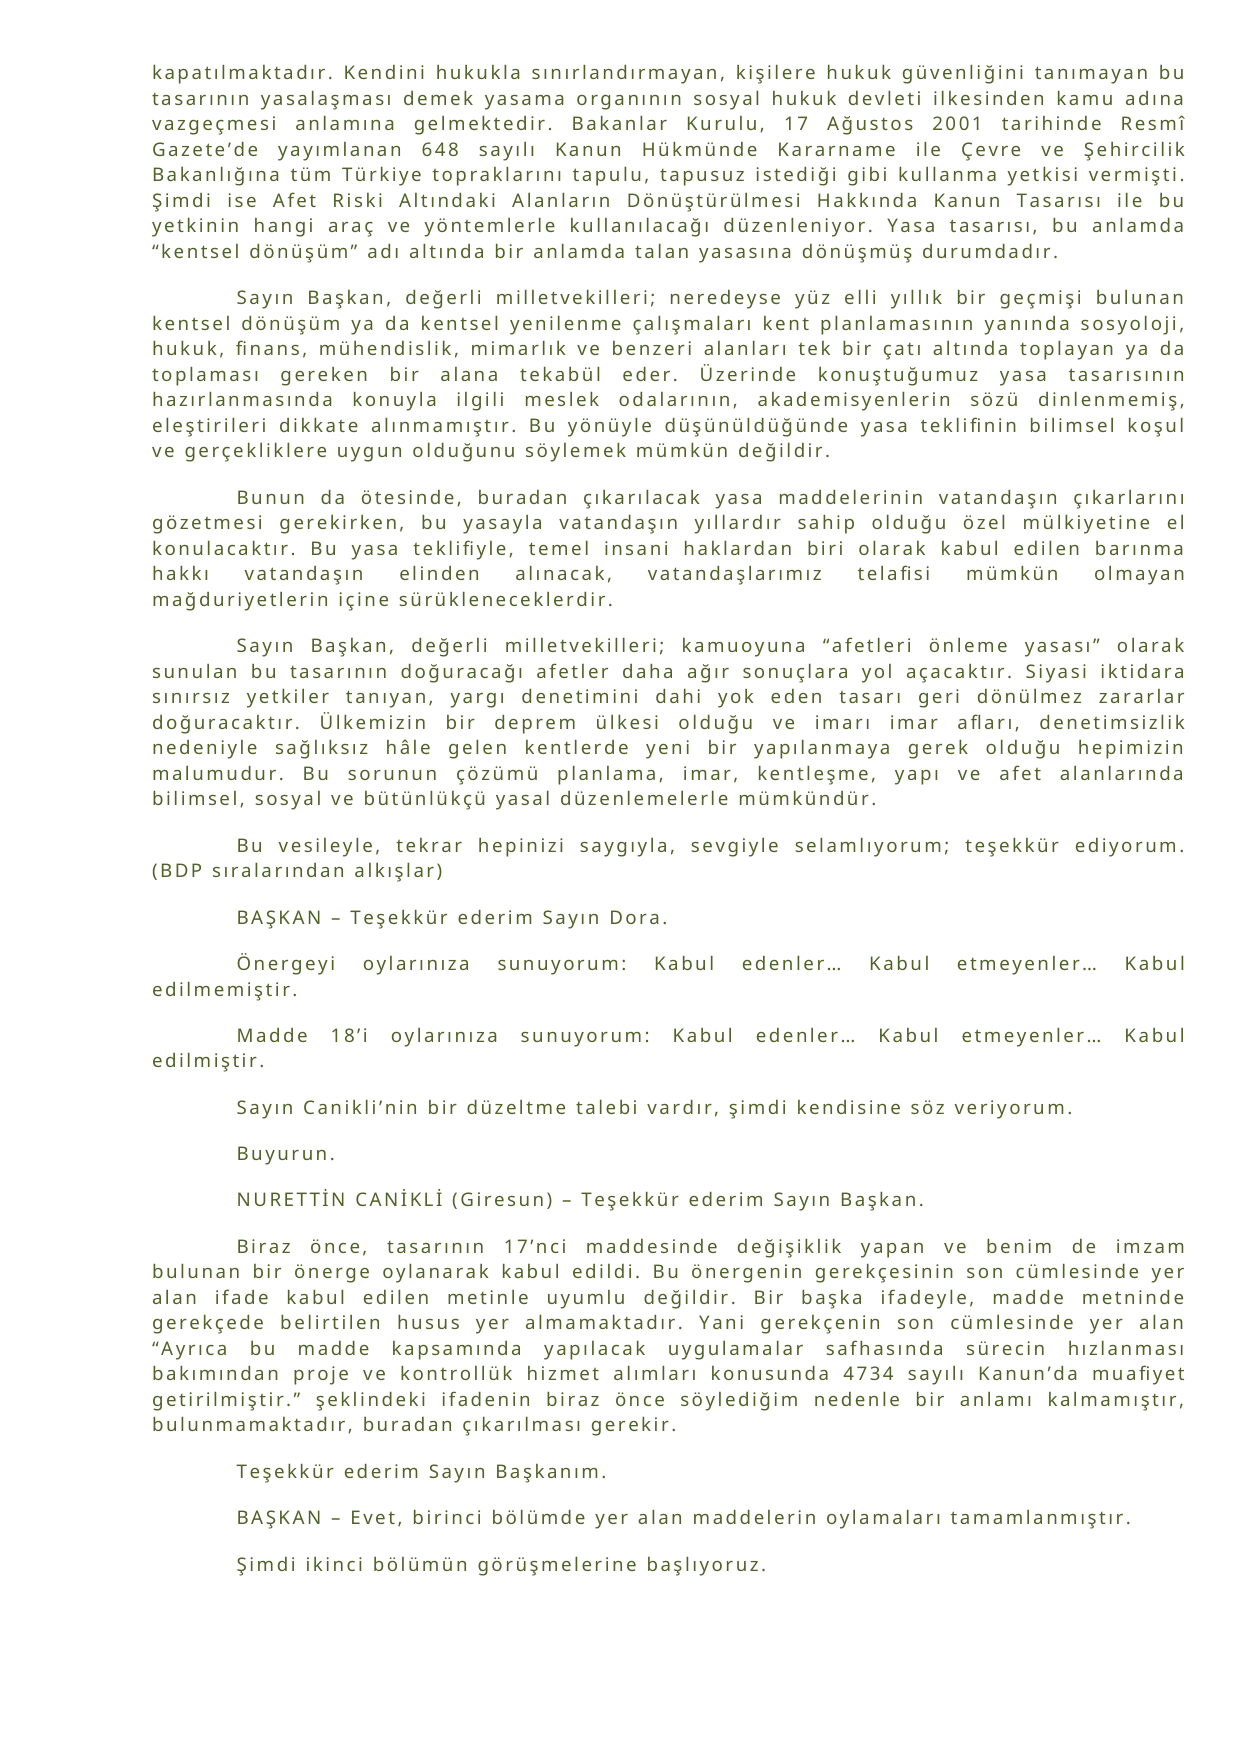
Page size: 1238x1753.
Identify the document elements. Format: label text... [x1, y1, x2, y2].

text Biraz önce, tasarının 17’nci maddesinde değişiklik yapan ve benim de imzam bulunan bir önerge oylanarak kabul edildi. Bu önergenin gerekçesinin son cümlesinde yer alan ifade kabul edilen metinle uyumlu değildir. Bir başka ifadeyle, madde metninde gerekçede belirtilen husus yer almamaktadır. Yani gerekçenin son cümlesinde yer alan “Ayrıca bu madde kapsamında yapılacak uygulamalar safhasında sürecin hızlanması bakımından proje ve kontrollük hizmet alımları konusunda 4734 sayılı Kanun’da muafiyet getirilmiştir.” şeklindeki ifadenin biraz önce söylediğim nedenle bir anlamı kalmamıştır, bulunmamaktadır, buradan çıkarılması gerekir. [152, 1233, 1186, 1437]
text Sayın Canikli’nin bir düzeltme talebi vardır, şimdi kendisine söz veriyorum. [152, 1094, 1186, 1119]
text Bunun da ötesinde, buradan çıkarılacak yasa maddelerinin vatandaşın çıkarlarını gözetmesi gerekirken, bu yasayla vatandaşın yıllardır sahip olduğu özel mülkiyetine el konulacaktır. Bu yasa teklifiyle, temel insani haklardan biri olarak kabul edilen barınma hakkı vatandaşın elinden alınacak, vatandaşlarımız telafisi mümkün olmayan mağduriyetlerin içine sürükleneceklerdir. [152, 484, 1186, 612]
text Sayın Başkan, değerli milletvekilleri; kamuoyuna “afetleri önleme yasası” olarak sunulan bu tasarının doğuracağı afetler daha ağır sonuçlara yol açacaktır. Siyasi iktidara sınırsız yetkiler tanıyan, yargı denetimini dahi yok eden tasarı geri dönülmez zararlar doğuracaktır. Ülkemizin bir deprem ülkesi olduğu ve imarı imar afları, denetimsizlik nedeniyle sağlıksız hâle gelen kentlerde yeni bir yapılanmaya gerek olduğu hepimizin malumudur. Bu sorunun çözümü planlama, imar, kentleşme, yapı ve afet alanlarında bilimsel, sosyal ve bütünlükçü yasal düzenlemelerle mümkündür. [152, 633, 1186, 811]
text Bu vesileyle, tekrar hepinizi saygıyla, sevgiyle selamlıyorum; teşekkür ediyorum. (BDP sıralarından alkışlar) [152, 832, 1186, 883]
text BAŞKAN – Evet, birinci bölümde yer alan maddelerin oylamaları tamamlanmıştır. [152, 1504, 1186, 1530]
text BAŞKAN – Teşekkür ederim Sayın Dora. [152, 904, 1186, 929]
text Sayın Başkan, değerli milletvekilleri; neredeyse yüz elli yıllık bir geçmişi bulunan kentsel dönüşüm ya da kentsel yenilenme çalışmaları kent planlamasının yanında sosyoloji, hukuk, finans, mühendislik, mimarlık ve benzeri alanları tek bir çatı altında toplayan ya da toplaması gereken bir alana tekabül eder. Üzerinde konuştuğumuz yasa tasarısının hazırlanmasında konuyla ilgili meslek odalarının, akademisyenlerin sözü dinlenmemiş, eleştirileri dikkate alınmamıştır. Bu yönüyle düşünüldüğünde yasa teklifinin bilimsel koşul ve gerçekliklere uygun olduğunu söylemek mümkün değildir. [152, 285, 1186, 463]
text Buyurun. [152, 1140, 1186, 1166]
text Şimdi ikinci bölümün görüşmelerine başlıyoruz. [152, 1551, 1186, 1576]
text NURETTİN CANİKLİ (Giresun) – Teşekkür ederim Sayın Başkan. [152, 1187, 1186, 1212]
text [152, 60, 1186, 264]
text Teşekkür ederim Sayın Başkanım. [152, 1458, 1186, 1484]
text Madde 18’i oylarınıza sunuyorum: Kabul edenler… Kabul etmeyenler… Kabul edilmiştir. [152, 1022, 1186, 1073]
text Önergeyi oylarınıza sunuyorum: Kabul edenler… Kabul etmeyenler… Kabul edilmemiştir. [152, 950, 1186, 1001]
